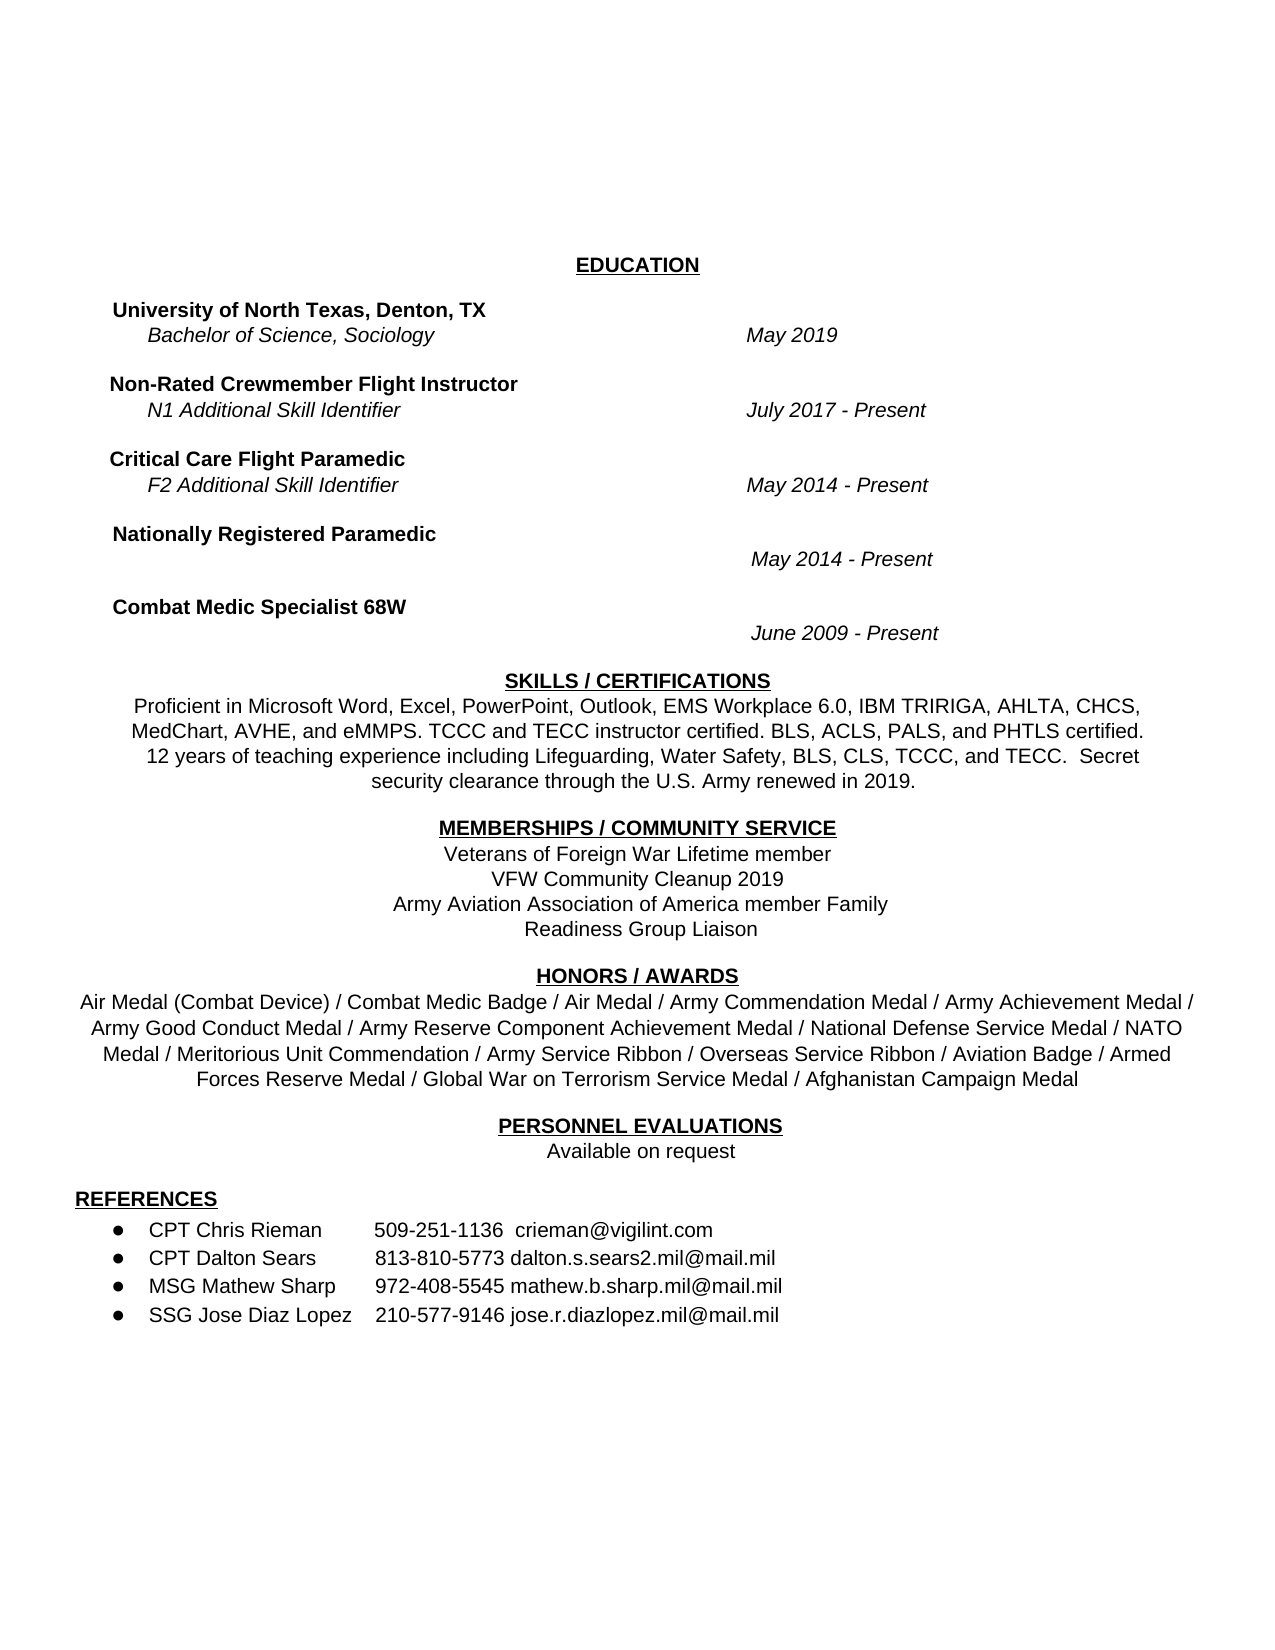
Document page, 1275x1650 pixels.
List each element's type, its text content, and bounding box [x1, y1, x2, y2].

text Veterans of Foreign War Lifetime member [93, 842, 1182, 866]
text Bachelor of Science, Sociology May 2019 [75, 323, 1200, 347]
subtitle HONORS / AWARDS [75, 964, 1200, 988]
text Proficient in Microsoft Word, Excel, PowerPoint, Outlook, EMS Workplace 6.0, IBM TRIRIGA, AHLTA, CHCS, MedChart, AVHE, and eMMPS. TCCC and TECC instructor certified. BLS, ACLS, PALS, and PHTLS certified. [93, 694, 1182, 743]
subtitle SKILLS / CERTIFICATIONS [75, 669, 1200, 693]
list CPT Chris Rieman 509-251-1136 crieman@vigilint.com [111, 1216, 1200, 1242]
text Air Medal (Combat Device) / Combat Medic Badge / Air Medal / Army Commendation Medal / Army Achievement Medal / [80, 990, 1200, 1014]
text Nationally Registered Paramedic [112, 521, 1200, 545]
text Forces Reserve Medal / Global War on Terrorism Service Medal / Afghanistan Campaign Medal [93, 1067, 1182, 1091]
text REFERENCES [75, 1187, 1200, 1211]
text May 2014 - Present [478, 547, 1200, 571]
subtitle PERSONNEL EVALUATIONS Available on request [453, 1114, 828, 1163]
text Army Aviation Association of America member Family Readiness Group Liaison [393, 892, 888, 940]
text VFW Community Cleanup 2019 [93, 867, 1182, 891]
list CPT Dalton Sears 813-810-5773 dalton.s.sears2.mil@mail.mil [111, 1244, 1200, 1270]
text Army Good Conduct Medal / Army Reserve Component Achievement Medal / National Defense Service Medal / NATO [91, 1016, 1200, 1039]
text 12 years of teaching experience including Lifeguarding, Water Safety, BLS, CLS, TCCC, and TECC. Secret security clearance through the U.S. Army renewed in 2019. [146, 744, 1141, 792]
subtitle MEMBERSHIPS / COMMUNITY SERVICE [75, 816, 1200, 840]
subtitle EDUCATION [75, 253, 1200, 277]
list SSG Jose Diaz Lopez 210-577-9146 jose.r.diazlopez.mil@mail.mil [111, 1301, 1200, 1327]
text June 2009 - Present [478, 621, 1200, 645]
text University of North Texas, Denton, TX [112, 297, 1200, 321]
text Non-Rated Crewmember Flight Instructor [86, 372, 1200, 396]
list MSG Mathew Sharp 972-408-5545 mathew.b.sharp.mil@mail.mil [111, 1272, 1200, 1299]
text Combat Medic Specialist 68W [112, 595, 1200, 619]
text Critical Care Flight Paramedic [86, 447, 1200, 471]
text F2 Additional Skill Identifier May 2014 - Present [75, 473, 1200, 497]
text Medal / Meritorious Unit Commendation / Army Service Ribbon / Overseas Service Ribbon / Aviation Badge / Armed [93, 1042, 1181, 1066]
text N1 Additional Skill Identifier July 2017 - Present [75, 398, 1200, 422]
